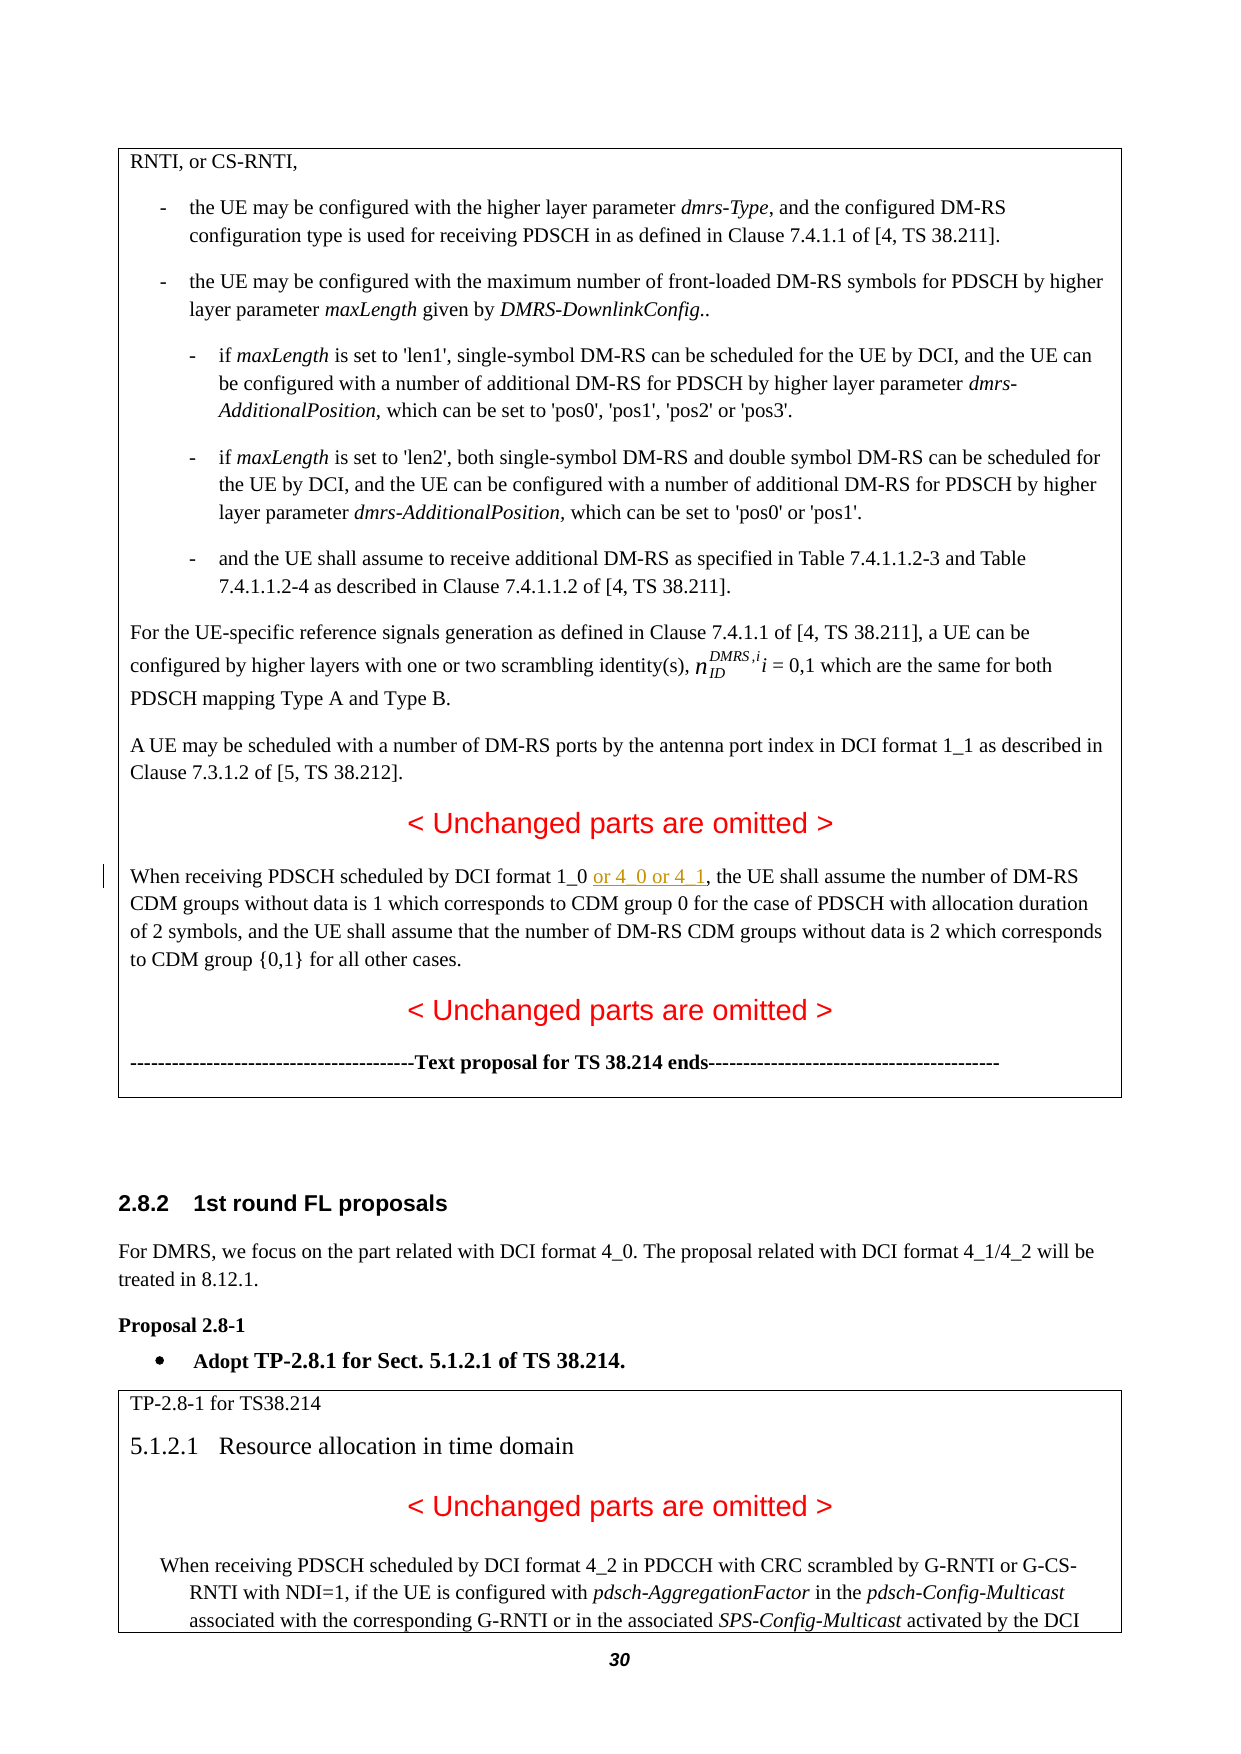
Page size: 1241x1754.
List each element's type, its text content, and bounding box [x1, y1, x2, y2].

list Adopt TP-2.8.1 for Sect. 5.1.2.1 of TS 38.214. [156, 1347, 1122, 1373]
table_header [119, 1391, 1121, 1632]
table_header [119, 149, 1121, 1097]
subtitle 1st round FL proposals [118, 1190, 1122, 1217]
subtitle Proposal 2.8-1 [118, 1313, 1122, 1337]
text For DMRS, we focus on the part related with DCI format 4_0. The proposal related with DCI format 4_1/4_2 will be treated in 8.12.1. [118, 1239, 1122, 1291]
